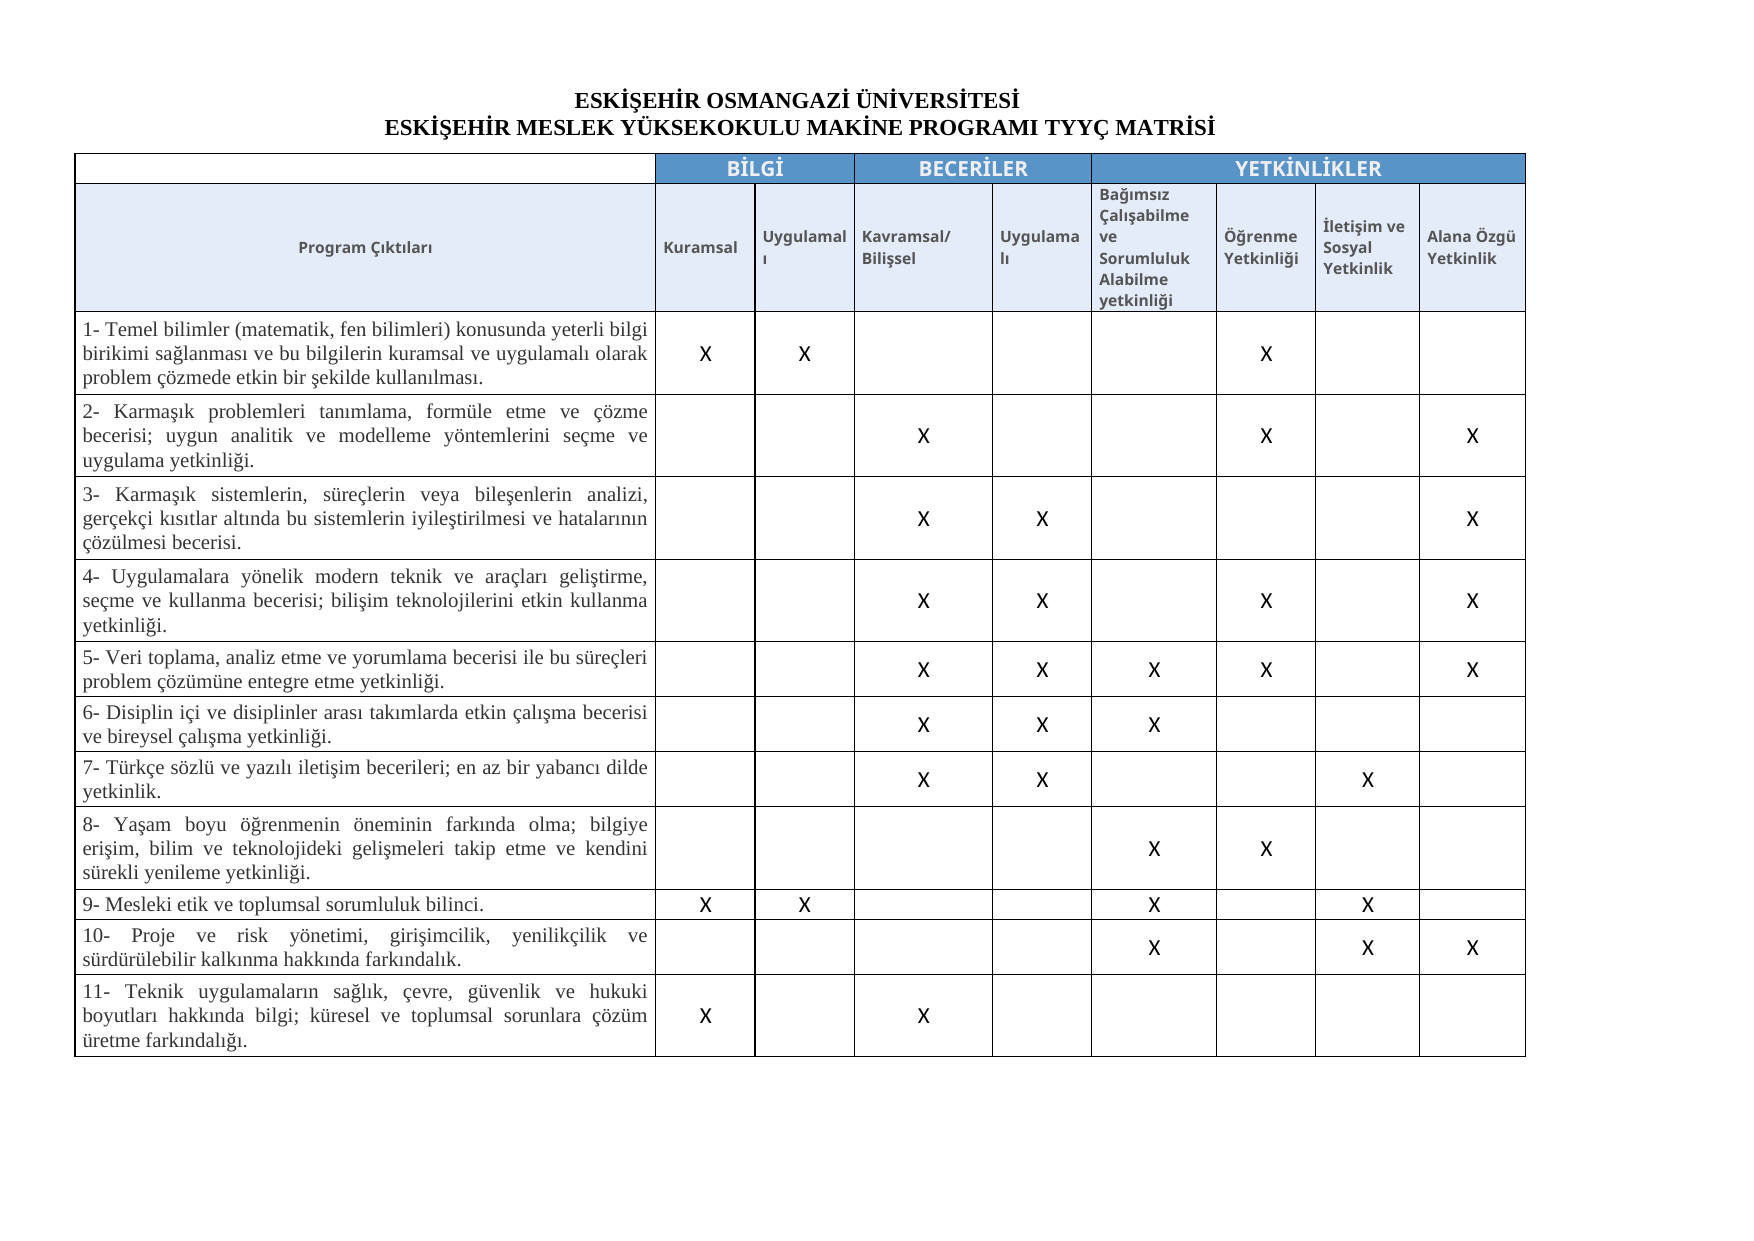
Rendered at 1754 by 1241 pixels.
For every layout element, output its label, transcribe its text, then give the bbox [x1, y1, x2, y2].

table_cell X [1217, 642, 1315, 696]
table_cell [1316, 697, 1419, 751]
table_cell [1420, 807, 1525, 889]
table_cell [656, 807, 754, 889]
table_cell Öğrenme Yetkinliği [1217, 184, 1315, 311]
table_cell X [1420, 395, 1525, 476]
table_cell X [1420, 477, 1525, 559]
table_cell X [855, 395, 992, 476]
table_cell X [656, 975, 754, 1056]
table_cell [756, 752, 854, 806]
table_cell [756, 975, 854, 1056]
table_cell X [855, 697, 992, 751]
table_cell 3- Karmaşık sistemlerin, süreçlerin veya bileşenlerin analizi, gerçekçi kısıtlar altında bu sistemlerin iyileştirilmesi ve hatalarının çözülmesi becerisi. [76, 477, 655, 559]
table_cell [656, 920, 754, 974]
table_cell [1217, 975, 1315, 1056]
table_cell [1316, 560, 1419, 641]
table_header ESKİŞEHİR OSMANGAZİ ÜNİVERSİTESİ ESKİŞEHİR MESLEK YÜKSEKOKULU MAKİNE PROGRAMI TYYÇ MATRİSİ [75, 75, 1525, 153]
table_cell [1092, 395, 1216, 476]
table_cell X [993, 752, 1091, 806]
table_cell X [1420, 560, 1525, 641]
table_cell İletişim ve Sosyal Yetkinlik [1316, 184, 1419, 311]
table_cell 4- Uygulamalara yönelik modern teknik ve araçları geliştirme, seçme ve kullanma becerisi; bilişim teknolojilerini etkin kullanma yetkinliği. [76, 560, 655, 641]
table_cell [656, 642, 754, 696]
table_cell [1092, 312, 1216, 394]
table_cell X [1092, 807, 1216, 889]
table_cell [1420, 752, 1525, 806]
table_cell [1217, 920, 1315, 974]
table_cell X [1420, 920, 1525, 974]
table_cell [1217, 890, 1315, 919]
table_cell [656, 560, 754, 641]
table_cell X [855, 975, 992, 1056]
table_cell [993, 890, 1091, 919]
table_cell X [1092, 920, 1216, 974]
table_cell [1420, 890, 1525, 919]
table_cell [756, 807, 854, 889]
table_cell X [1316, 752, 1419, 806]
table_cell [1420, 697, 1525, 751]
table_cell Uygulamalı [993, 184, 1091, 311]
table_cell X [656, 312, 754, 394]
table_cell [656, 477, 754, 559]
table_cell X [993, 697, 1091, 751]
table_cell BECERİLER [855, 154, 1091, 183]
table_cell X [855, 560, 992, 641]
table_cell X [1316, 890, 1419, 919]
table_cell 10- Proje ve risk yönetimi, girişimcilik, yenilikçilik ve sürdürülebilir kalkınma hakkında farkındalık. [76, 920, 655, 974]
table_cell [756, 642, 854, 696]
table_cell [855, 807, 992, 889]
table_cell [1092, 752, 1216, 806]
table_cell [1092, 975, 1216, 1056]
table_cell [656, 395, 754, 476]
table_cell [1316, 395, 1419, 476]
table_cell Kavramsal/Bilişsel [855, 184, 992, 311]
table_cell X [1092, 642, 1216, 696]
table_cell 6- Disiplin içi ve disiplinler arası takımlarda etkin çalışma becerisi ve bireysel çalışma yetkinliği. [76, 697, 655, 751]
table_cell [1316, 477, 1419, 559]
table_cell [756, 920, 854, 974]
table_cell [76, 154, 655, 183]
table_cell [756, 477, 854, 559]
table_cell X [1316, 920, 1419, 974]
table_cell [855, 920, 992, 974]
table_cell X [855, 752, 992, 806]
table_cell [656, 752, 754, 806]
table_cell 9- Mesleki etik ve toplumsal sorumluluk bilinci. [76, 890, 655, 919]
table_cell [1217, 477, 1315, 559]
table_cell X [993, 560, 1091, 641]
table_cell [1420, 975, 1525, 1056]
table_cell X [1420, 642, 1525, 696]
table_cell [1316, 807, 1419, 889]
table_cell YETKİNLİKLER [1092, 154, 1525, 183]
table_cell 7- Türkçe sözlü ve yazılı iletişim becerileri; en az bir yabancı dilde yetkinlik. [76, 752, 655, 806]
table_cell [855, 890, 992, 919]
table_cell [756, 395, 854, 476]
table_cell [1217, 752, 1315, 806]
table_cell 1- Temel bilimler (matematik, fen bilimleri) konusunda yeterli bilgi birikimi sağlanması ve bu bilgilerin kuramsal ve uygulamalı olarak problem çözmede etkin bir şekilde kullanılması. [76, 312, 655, 394]
table_cell X [993, 642, 1091, 696]
table_cell X [1217, 395, 1315, 476]
table_cell [756, 697, 854, 751]
table_cell X [1092, 890, 1216, 919]
table_cell X [1217, 312, 1315, 394]
table_cell [993, 807, 1091, 889]
table_cell X [1092, 697, 1216, 751]
table_cell [1316, 975, 1419, 1056]
table_cell Uygulamalı [756, 184, 854, 311]
table_cell [1092, 477, 1216, 559]
table_cell X [993, 477, 1091, 559]
table_cell X [855, 477, 992, 559]
table_cell X [855, 642, 992, 696]
table_cell X [1217, 807, 1315, 889]
table_cell [1316, 642, 1419, 696]
table_cell 5- Veri toplama, analiz etme ve yorumlama becerisi ile bu süreçleri problem çözümüne entegre etme yetkinliği. [76, 642, 655, 696]
table_cell Alana Özgü Yetkinlik [1420, 184, 1525, 311]
table_cell 11- Teknik uygulamaların sağlık, çevre, güvenlik ve hukuki boyutları hakkında bilgi; küresel ve toplumsal sorunlara çözüm üretme farkındalığı. [76, 975, 655, 1056]
table_cell [993, 395, 1091, 476]
table_cell [1217, 697, 1315, 751]
table_cell [993, 975, 1091, 1056]
table_cell Bağımsız Çalışabilme ve Sorumluluk Alabilme yetkinliği [1092, 184, 1216, 311]
table_cell 8- Yaşam boyu öğrenmenin öneminin farkında olma; bilgiye erişim, bilim ve teknolojideki gelişmeleri takip etme ve kendini sürekli yenileme yetkinliği. [76, 807, 655, 889]
table_cell Program Çıktıları [76, 184, 655, 311]
table_cell X [756, 890, 854, 919]
table_cell [656, 697, 754, 751]
table_cell X [656, 890, 754, 919]
table_cell [993, 312, 1091, 394]
table_cell [993, 920, 1091, 974]
table_cell [756, 560, 854, 641]
table_cell [1316, 312, 1419, 394]
table_cell 2- Karmaşık problemleri tanımlama, formüle etme ve çözme becerisi; uygun analitik ve modelleme yöntemlerini seçme ve uygulama yetkinliği. [76, 395, 655, 476]
table_cell [1092, 560, 1216, 641]
table_cell X [1217, 560, 1315, 641]
table_cell [1420, 312, 1525, 394]
table_cell X [756, 312, 854, 394]
table_cell Kuramsal [656, 184, 754, 311]
table_cell [855, 312, 992, 394]
table_cell BİLGİ [656, 154, 854, 183]
